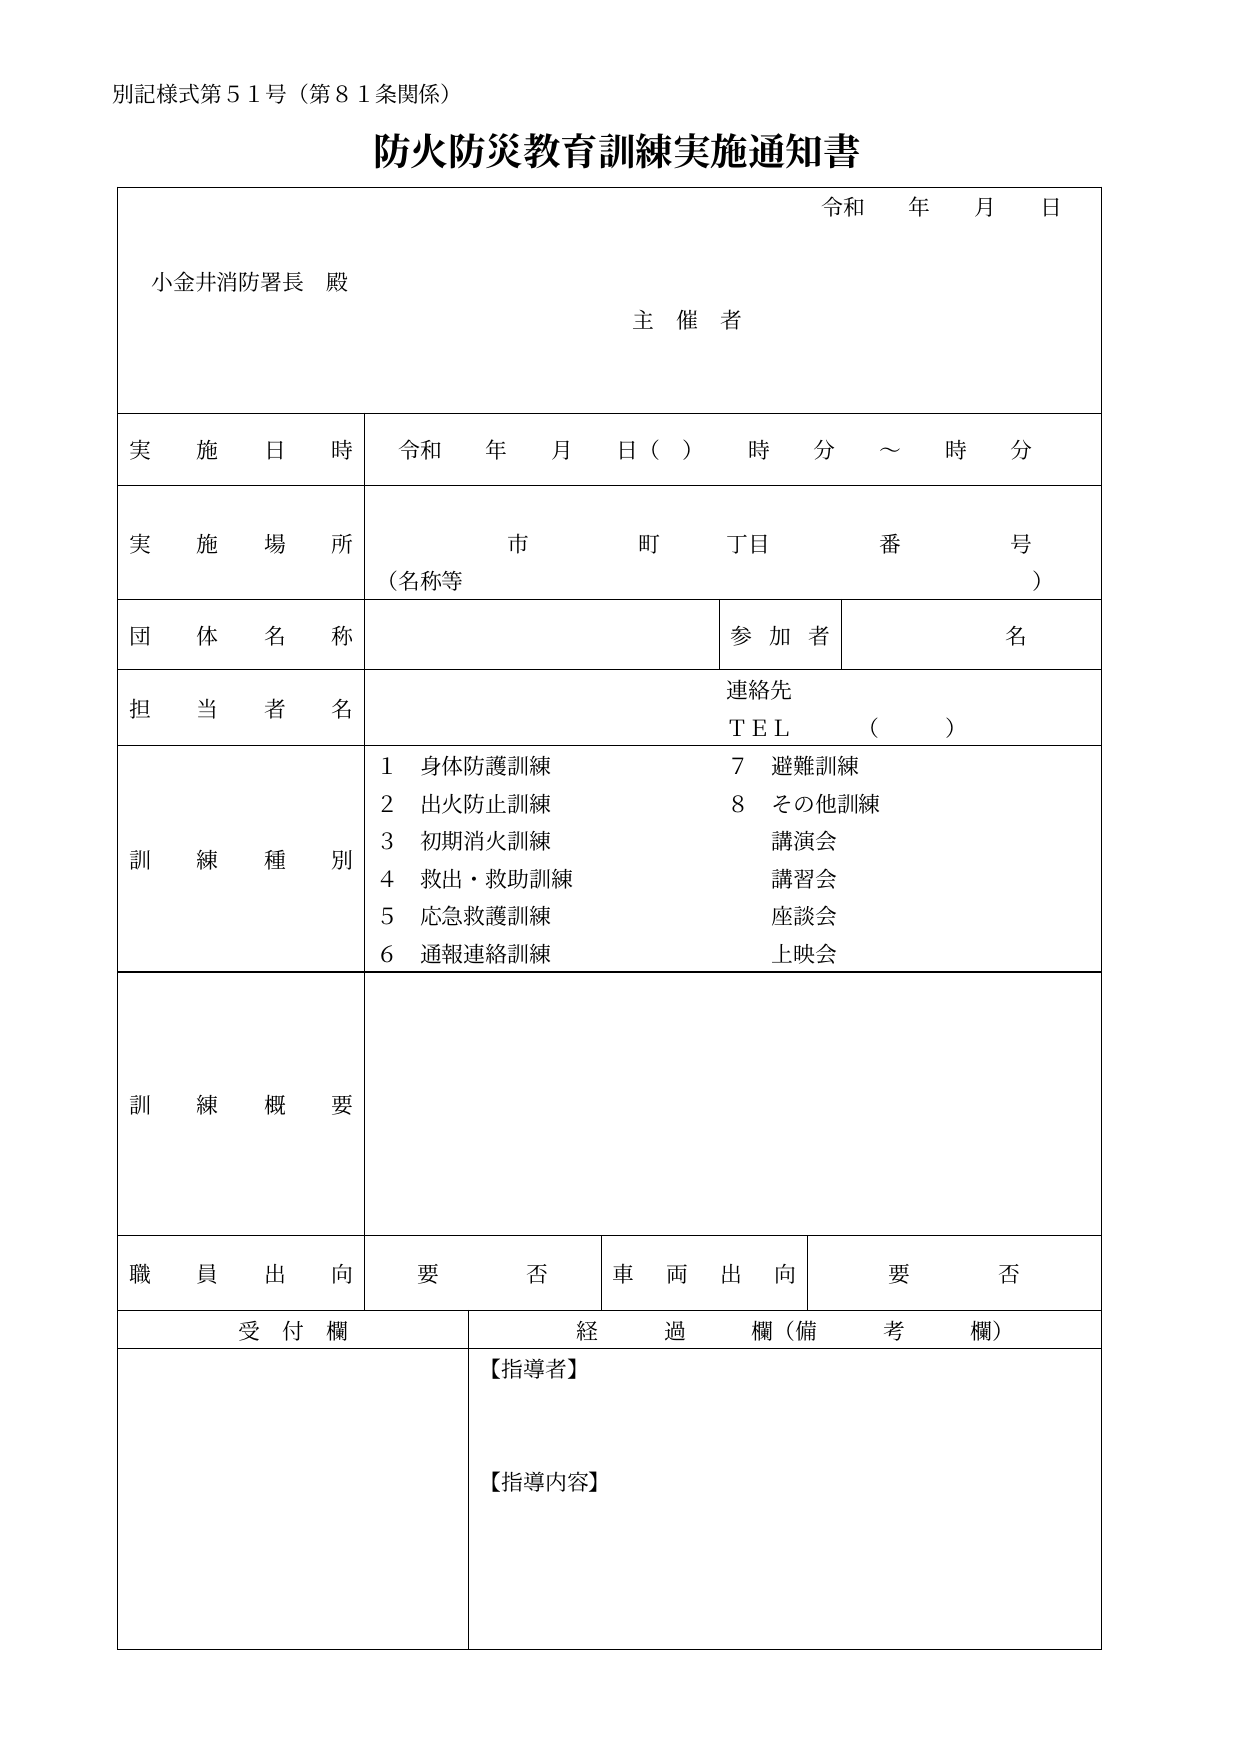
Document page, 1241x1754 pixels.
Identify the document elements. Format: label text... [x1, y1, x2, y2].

table_cell 受 付 欄 [118, 1311, 468, 1348]
table_cell 実施日時 [118, 414, 364, 485]
table_cell 連絡先 ＴＥＬ （ ） [365, 670, 1101, 745]
text 防火防災教育訓練実施通知書 [127, 112, 1106, 187]
table_cell 令和 年 月 日（ ） 時 分 ～ 時 分 [365, 414, 1101, 485]
table_cell 要 否 [365, 1236, 601, 1310]
table_cell 参加者 [720, 600, 841, 669]
table_cell 経 過 欄（備 考 欄） [469, 1311, 1101, 1348]
table_cell ７ 避難訓練 ８ その他訓練 講演会 講習会 座談会 上映会 [716, 746, 1101, 971]
table_cell 【指導者】 【指導内容】 [469, 1349, 1101, 1649]
table_cell 車両出向 [602, 1236, 807, 1310]
table_cell 訓練種別 [118, 746, 364, 971]
table_cell [365, 600, 719, 669]
table_cell 担当者名 [118, 670, 364, 745]
text 別記様式第５１号（第８１条関係） [112, 74, 1106, 112]
table_cell １ 身体防護訓練 ２ 出火防止訓練 ３ 初期消火訓練 ４ 救出・救助訓練 ５ 応急救護訓練 ６ 通報連絡訓練 [365, 746, 716, 971]
table_cell 訓練概要 [118, 973, 364, 1235]
table_cell 職員出向 [118, 1236, 364, 1310]
table_cell [118, 1349, 468, 1649]
table_cell 名 [842, 600, 1101, 669]
table_cell 市 町 丁目 番 号 （名称等 ） [365, 486, 1101, 599]
table_cell 要 否 [808, 1236, 1101, 1310]
table_cell [365, 973, 1101, 1235]
table_header 令和 年 月 日 小金井消防署長 殿 主 催 者 [118, 188, 1101, 413]
table_cell 団体名称 [118, 600, 364, 669]
table_cell 実施場所 [118, 486, 364, 599]
